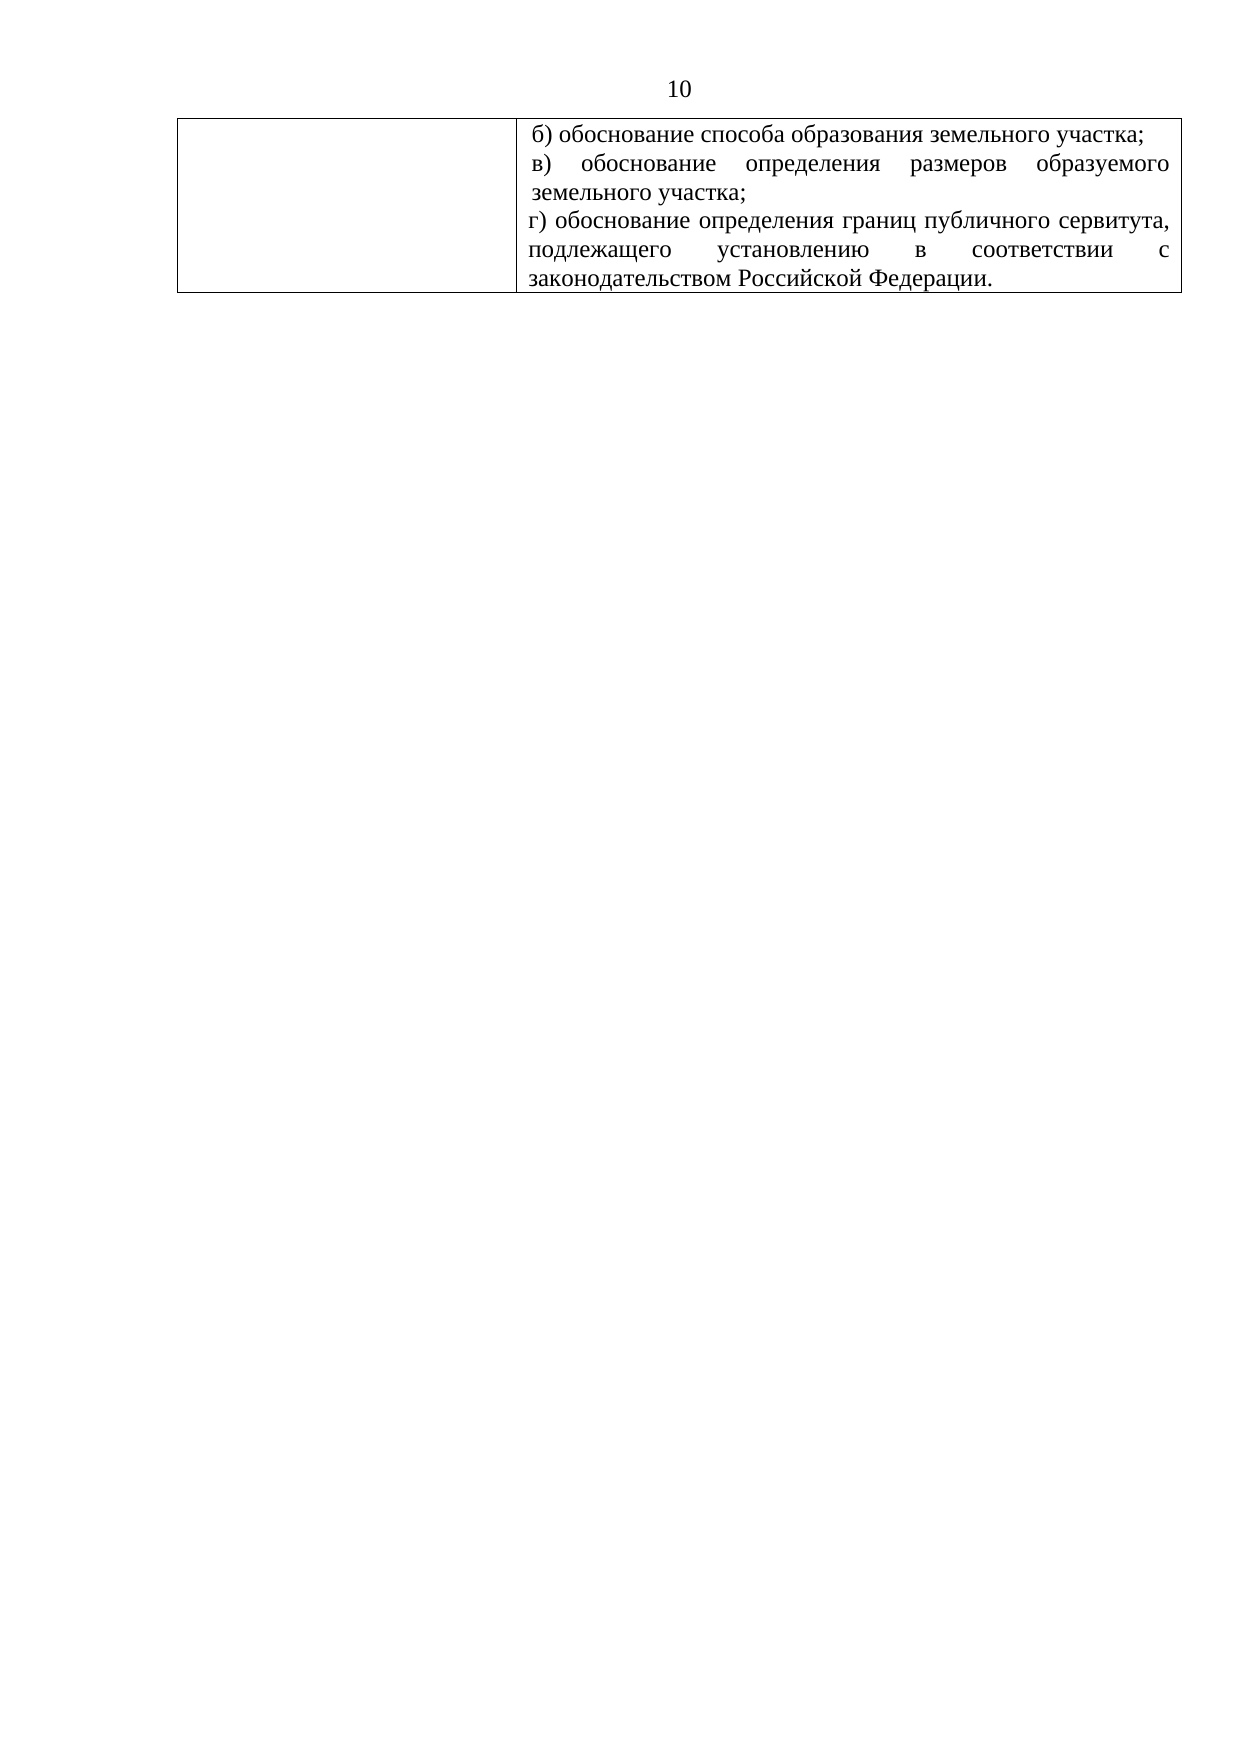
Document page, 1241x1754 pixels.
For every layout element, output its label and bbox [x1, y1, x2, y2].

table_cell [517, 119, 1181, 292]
table_cell [178, 119, 516, 292]
